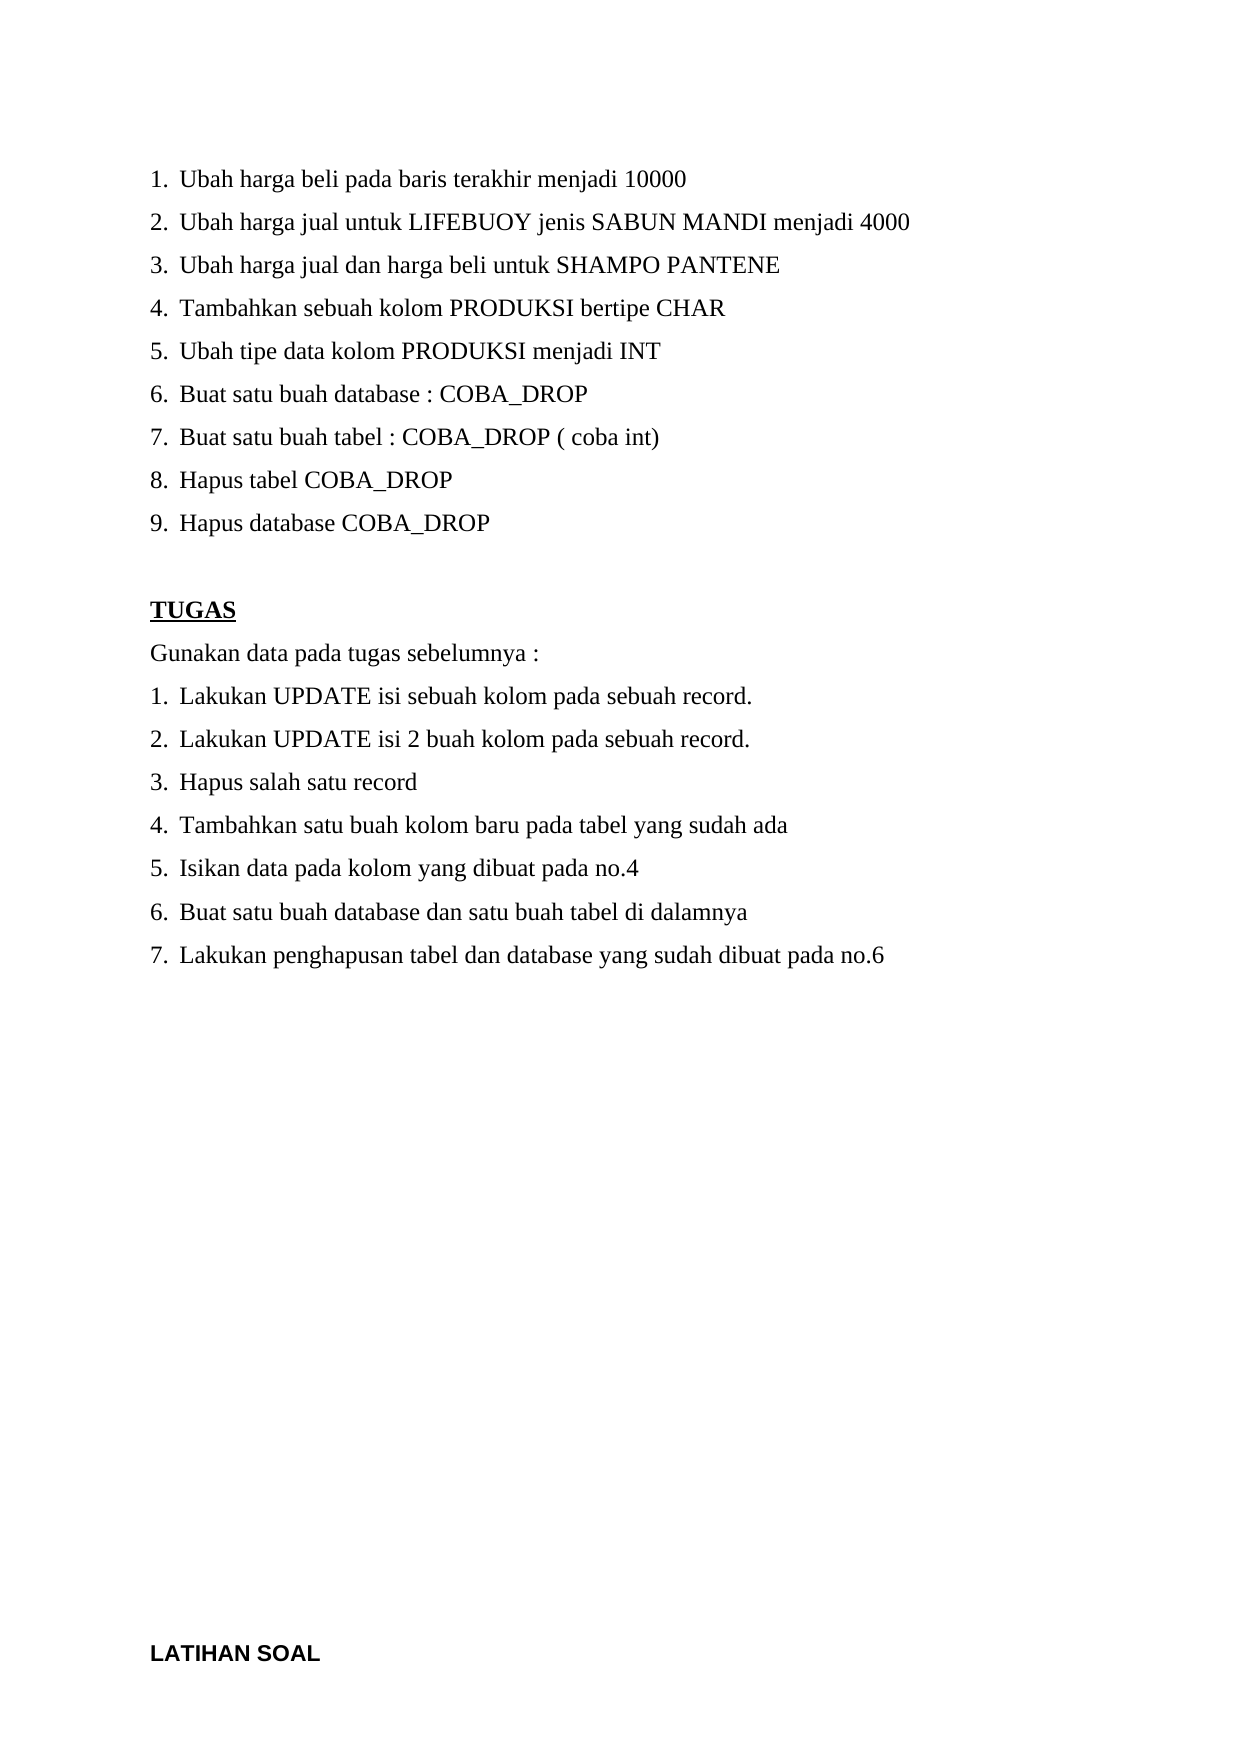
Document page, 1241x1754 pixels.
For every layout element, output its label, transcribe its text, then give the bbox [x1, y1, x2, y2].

text TUGAS [150, 595, 1090, 624]
list Hapus database COBA_DROP [150, 508, 1090, 537]
list Hapus salah satu record [150, 767, 1090, 796]
list Buat satu buah database : COBA_DROP [150, 379, 1090, 408]
list Ubah tipe data kolom PRODUKSI menjadi INT [150, 336, 1090, 365]
list Buat satu buah tabel : COBA_DROP ( coba int) [150, 422, 1090, 451]
list Ubah harga beli pada baris terakhir menjadi 10000 [150, 164, 1090, 192]
list Tambahkan sebuah kolom PRODUKSI bertipe CHAR [150, 293, 1090, 322]
text Gunakan data pada tugas sebelumnya : [150, 638, 1090, 667]
list Lakukan UPDATE isi 2 buah kolom pada sebuah record. [150, 724, 1090, 753]
text LATIHAN SOAL [150, 1639, 1090, 1666]
list Buat satu buah database dan satu buah tabel di dalamnya [150, 897, 1090, 925]
list Lakukan UPDATE isi sebuah kolom pada sebuah record. [150, 681, 1090, 710]
list Isikan data pada kolom yang dibuat pada no.4 [150, 853, 1090, 882]
list Ubah harga jual dan harga beli untuk SHAMPO PANTENE [150, 250, 1090, 279]
list Ubah harga jual untuk LIFEBUOY jenis SABUN MANDI menjadi 4000 [150, 207, 1090, 236]
list Lakukan penghapusan tabel dan database yang sudah dibuat pada no.6 [150, 940, 1090, 968]
list Hapus tabel COBA_DROP [150, 465, 1090, 494]
list Tambahkan satu buah kolom baru pada tabel yang sudah ada [150, 810, 1090, 839]
